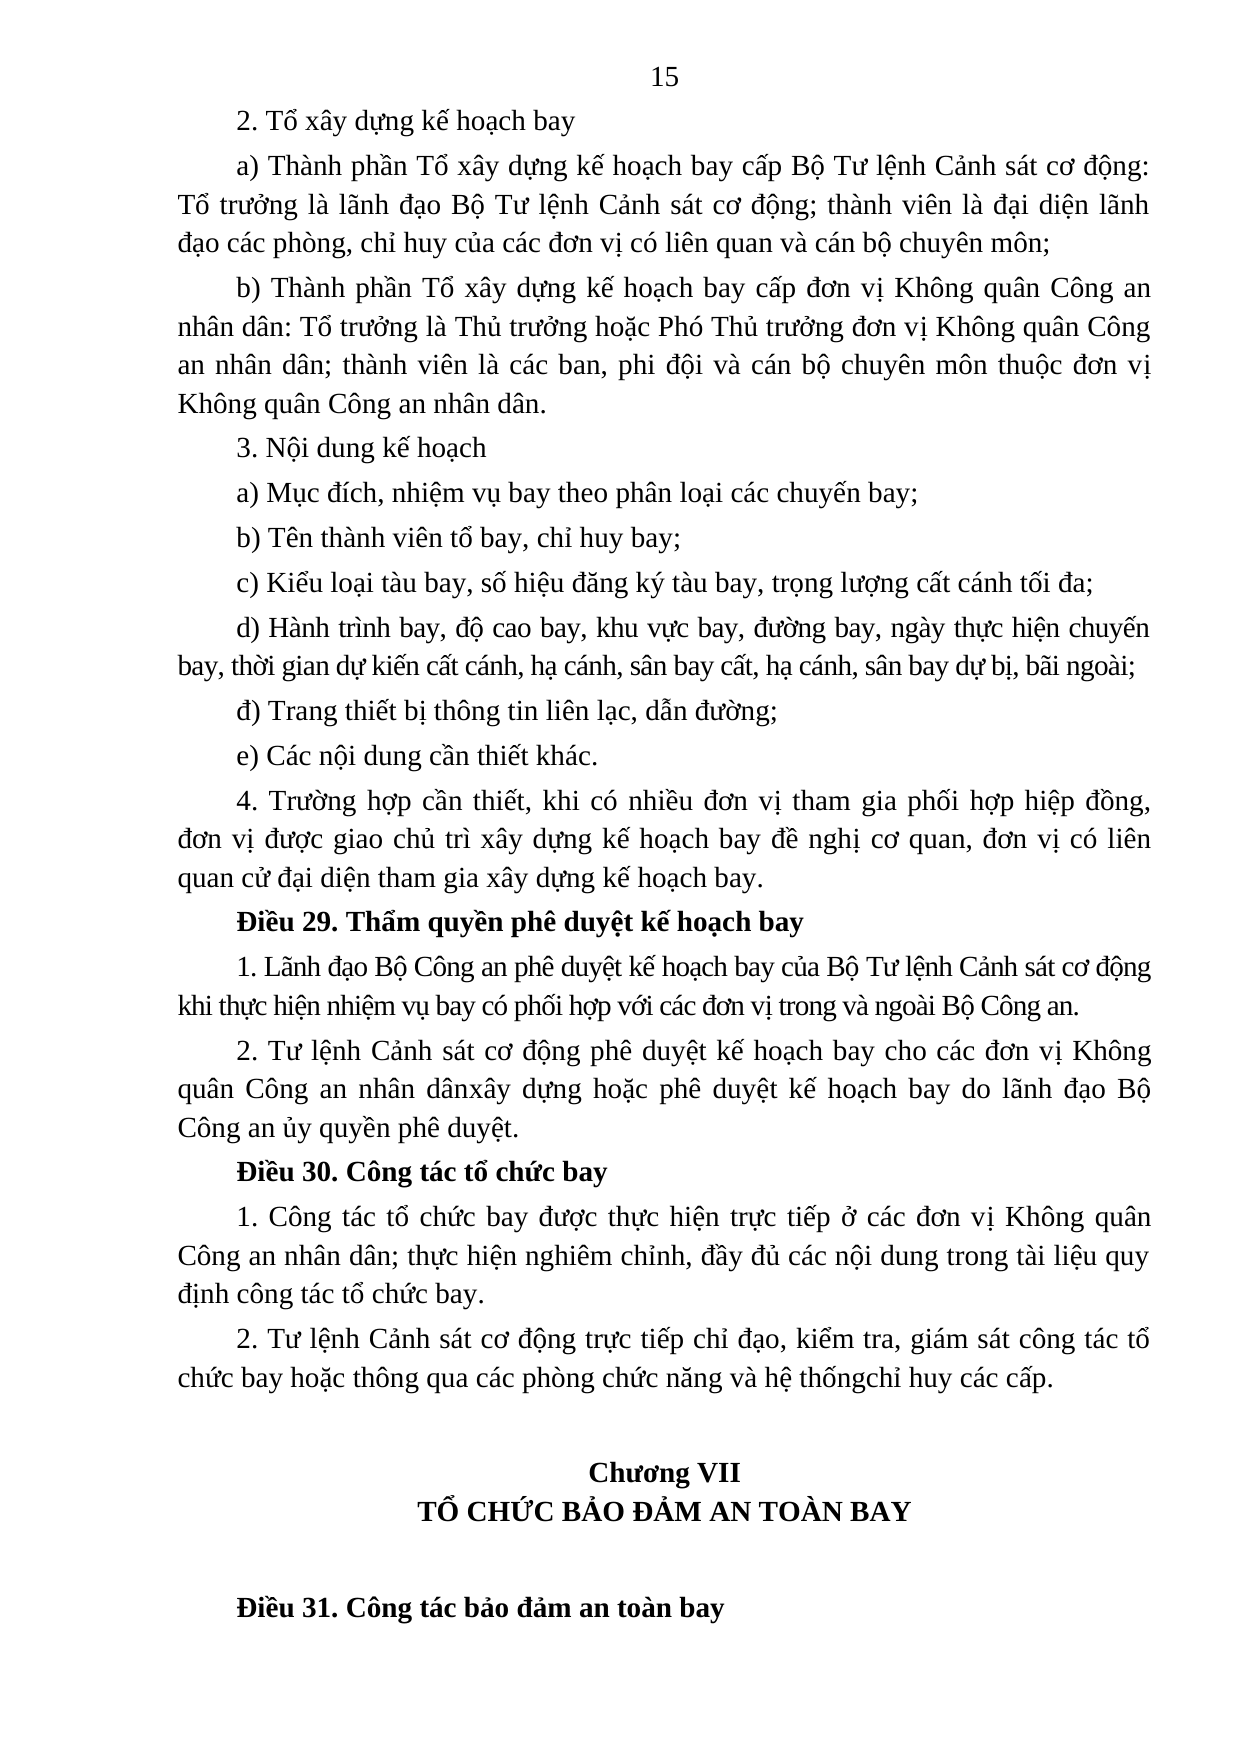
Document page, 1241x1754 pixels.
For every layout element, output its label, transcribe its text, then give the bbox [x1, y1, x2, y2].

text 1. Lãnh đạo Bộ Công an phê duyệt kế hoạch bay của Bộ Tư lệnh Cảnh sát cơ động khi thực hiện nhiệm vụ bay có phối hợp với các đơn vị trong và ngoài Bộ Công an. [177, 949, 1152, 1021]
text 2. Tổ xây dựng kế hoạch bay [177, 103, 1152, 137]
text 3. Nội dung kế hoạch [177, 431, 1152, 464]
list Công tác bảo đảm an toàn bay [177, 1590, 1152, 1623]
text a) Mục đích, nhiệm vụ bay theo phân loại các chuyến bay; [177, 475, 1152, 509]
text 4. Trường hợp cần thiết, khi có nhiều đơn vị tham gia phối hợp hiệp đồng, đơn vị được giao chủ trì xây dựng kế hoạch bay đề nghị cơ quan, đơn vị có liên quan cử đại diện tham gia xây dựng kế hoạch bay. [177, 783, 1152, 893]
text b) Tên thành viên tổ bay, chỉ huy bay; [177, 520, 1152, 554]
text 1. Công tác tổ chức bay được thực hiện trực tiếp ở các đơn vị Không quân Công an nhân dân; thực hiện nghiêm chỉnh, đầy đủ các nội dung trong tài liệu quy định công tác tổ chức bay. [177, 1199, 1152, 1310]
text e) Các nội dung cần thiết khác. [177, 738, 1152, 771]
text 2. Tư lệnh Cảnh sát cơ động phê duyệt kế hoạch bay cho các đơn vị Không quân Công an nhân dânxây dựng hoặc phê duyệt kế hoạch bay do lãnh đạo Bộ Công an ủy quyền phê duyệt. [177, 1033, 1152, 1143]
text Chương VII [177, 1456, 1152, 1489]
text tổ chức bảo đảm AN TOÀN BAY [177, 1494, 1152, 1528]
text đ) Trang thiết bị thông tin liên lạc, dẫn đường; [177, 693, 1152, 727]
text d) Hành trình bay, độ cao bay, khu vực bay, đường bay, ngày thực hiện chuyến bay, thời gian dự kiến cất cánh, hạ cánh, sân bay cất, hạ cánh, sân bay dự bị, bãi ngoài; [177, 610, 1152, 682]
list Công tác tổ chức bay [177, 1154, 1152, 1188]
text c) Kiểu loại tàu bay, số hiệu đăng ký tàu bay, trọng lượng cất cánh tối đa; [177, 565, 1152, 598]
text b) Thành phần Tổ xây dựng kế hoạch bay cấp đơn vị Không quân Công an nhân dân: Tổ trưởng là Thủ trưởng hoặc Phó Thủ trưởng đơn vị Không quân Công an nhân dân; thành viên là các ban, phi đội và cán bộ chuyên môn thuộc đơn vị Không quân Công an nhân dân. [177, 270, 1152, 419]
list Thẩm quyền phê duyệt kế hoạch bay [177, 904, 1152, 938]
text a) Thành phần Tổ xây dựng kế hoạch bay cấp Bộ Tư lệnh Cảnh sát cơ động: Tổ trưởng là lãnh đạo Bộ Tư lệnh Cảnh sát cơ động; thành viên là đại diện lãnh đạo các phòng, chỉ huy của các đơn vị có liên quan và cán bộ chuyên môn; [177, 148, 1152, 259]
text 2. Tư lệnh Cảnh sát cơ động trực tiếp chỉ đạo, kiểm tra, giám sát công tác tổ chức bay hoặc thông qua các phòng chức năng và hệ thốngchỉ huy các cấp. [177, 1321, 1152, 1393]
